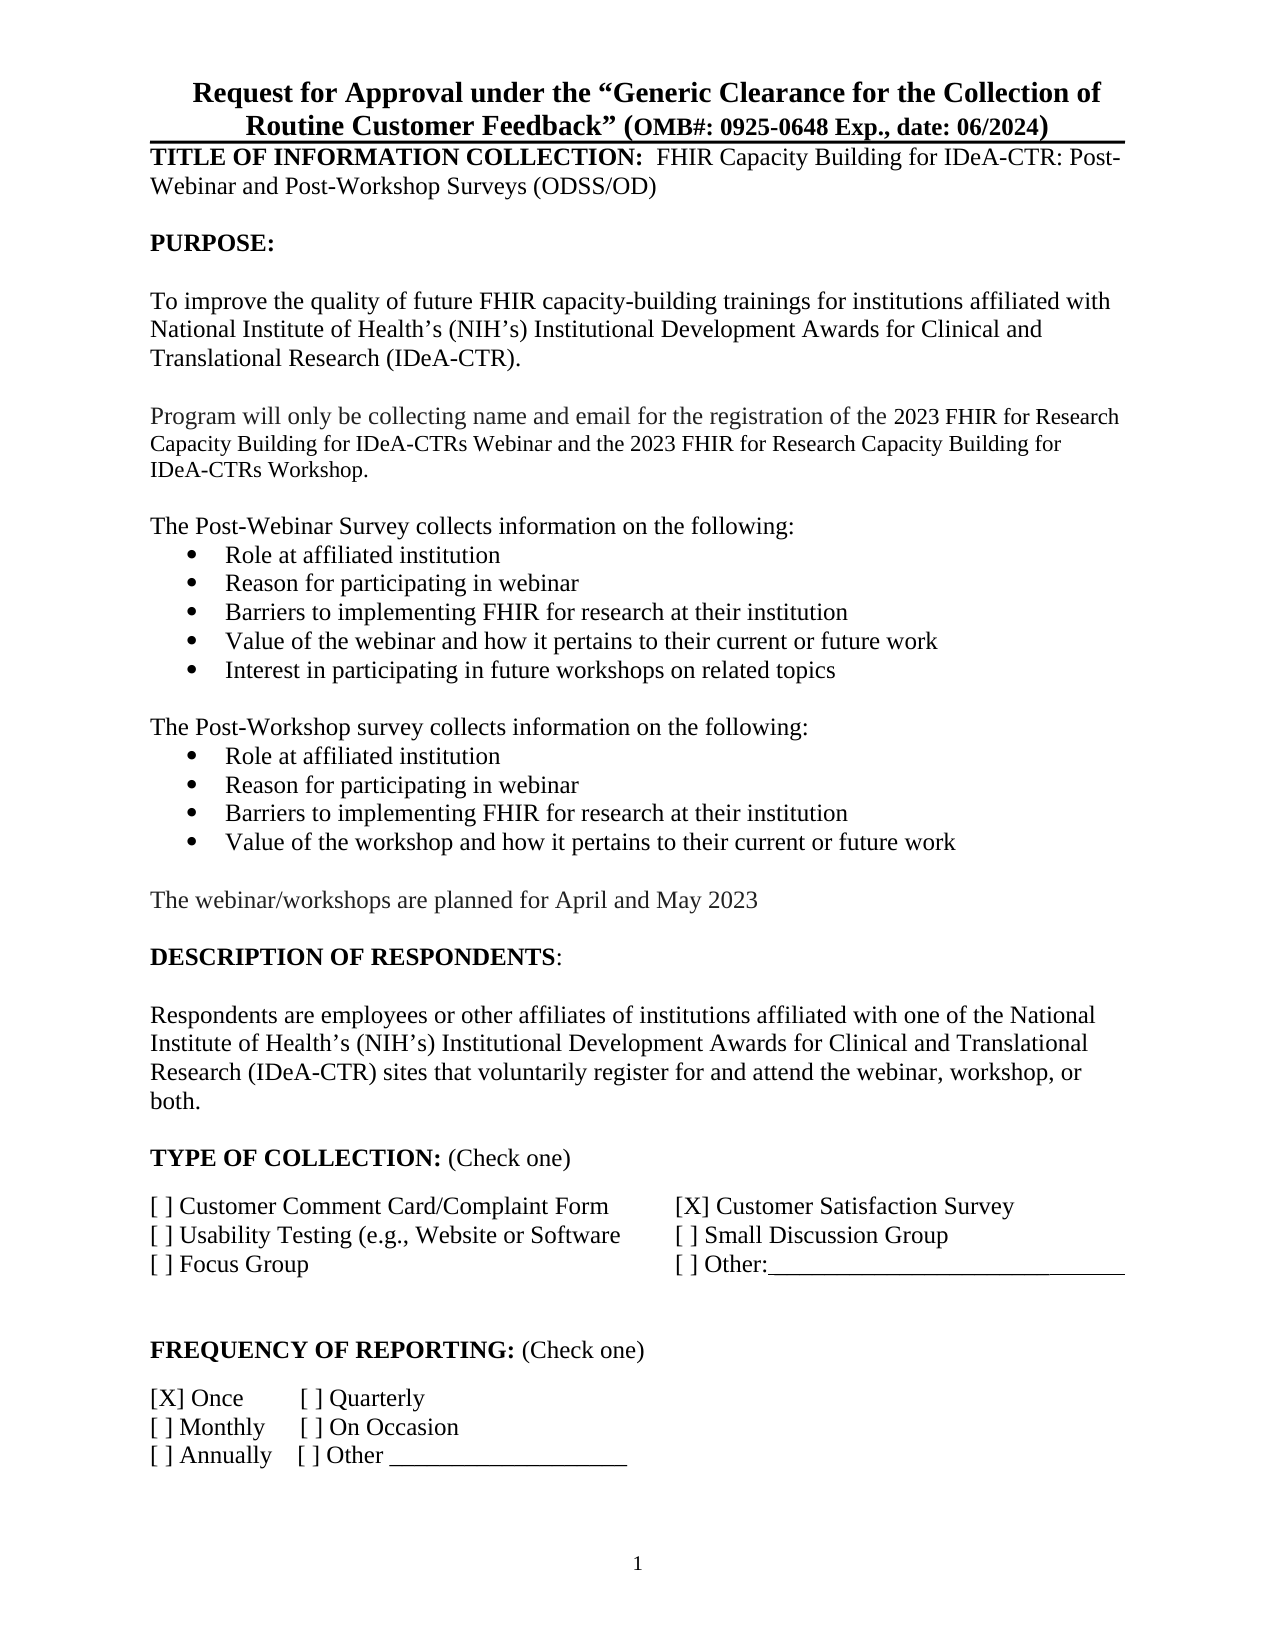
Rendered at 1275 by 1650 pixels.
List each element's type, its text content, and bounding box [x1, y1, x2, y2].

text [X] Once [ ] Quarterly [150, 1383, 1125, 1412]
list Interest in participating in future workshops on related topics [187, 655, 1125, 683]
text Program will only be collecting name and email for the registration of the 2023 FHIR for Research Capacity Building for IDeA-CTRs Webinar and the 2023 FHIR for Research Capacity Building for IDeA-CTRs Workshop. [150, 401, 1125, 482]
subtitle Request for Approval under the “Generic Clearance for the Collection of Routine Customer Feedback” (OMB#: 0925-0648 Exp., date: 06/2024) [150, 75, 1144, 142]
text The webinar/workshops are planned for April and May 2023 [150, 885, 1125, 913]
list Barriers to implementing FHIR for research at their institution [187, 798, 1125, 827]
text Respondents are employees or other affiliates of institutions affiliated with one of the National Institute of Health’s (NIH’s) Institutional Development Awards for Clinical and Translational Research (IDeA-CTR) sites that voluntarily register for and attend the webinar, workshop, or both. [150, 1000, 1125, 1115]
text FREQUENCY OF REPORTING: (Check one) [150, 1335, 1125, 1364]
text TYPE OF COLLECTION: (Check one) [150, 1143, 1125, 1172]
text TITLE OF INFORMATION COLLECTION: FHIR Capacity Building for IDeA-CTR: Post-Webinar and Post-Workshop Surveys (ODSS/OD) [150, 144, 1125, 199]
list Value of the workshop and how it pertains to their current or future work [187, 827, 1125, 856]
text [ ] Annually [ ] Other ___________________ [150, 1441, 1125, 1469]
text DESCRIPTION OF RESPONDENTS: [150, 942, 1125, 971]
list Reason for participating in webinar [187, 568, 1125, 597]
list Reason for participating in webinar [187, 770, 1125, 798]
text The Post-Workshop survey collects information on the following: [150, 712, 1125, 741]
list Role at affiliated institution [187, 540, 1125, 568]
text [ ] Usability Testing (e.g., Website or Software [ ] Small Discussion Group [150, 1220, 1125, 1249]
text PURPOSE: [150, 228, 1125, 257]
text The Post-Webinar Survey collects information on the following: [150, 511, 1125, 540]
text [ ] Monthly [ ] On Occasion [150, 1412, 1125, 1441]
list Role at affiliated institution [187, 741, 1125, 770]
text [ ] Focus Group [ ] Other: ______________________ [150, 1249, 1125, 1278]
text To improve the quality of future FHIR capacity-building trainings for institutions affiliated with National Institute of Health’s (NIH’s) Institutional Development Awards for Clinical and Translational Research (IDeA-CTR). [150, 286, 1125, 372]
text [ ] Customer Comment Card/Complaint Form [X] Customer Satisfaction Survey [150, 1191, 1125, 1220]
list Value of the webinar and how it pertains to their current or future work [187, 626, 1125, 655]
list Barriers to implementing FHIR for research at their institution [187, 597, 1125, 626]
